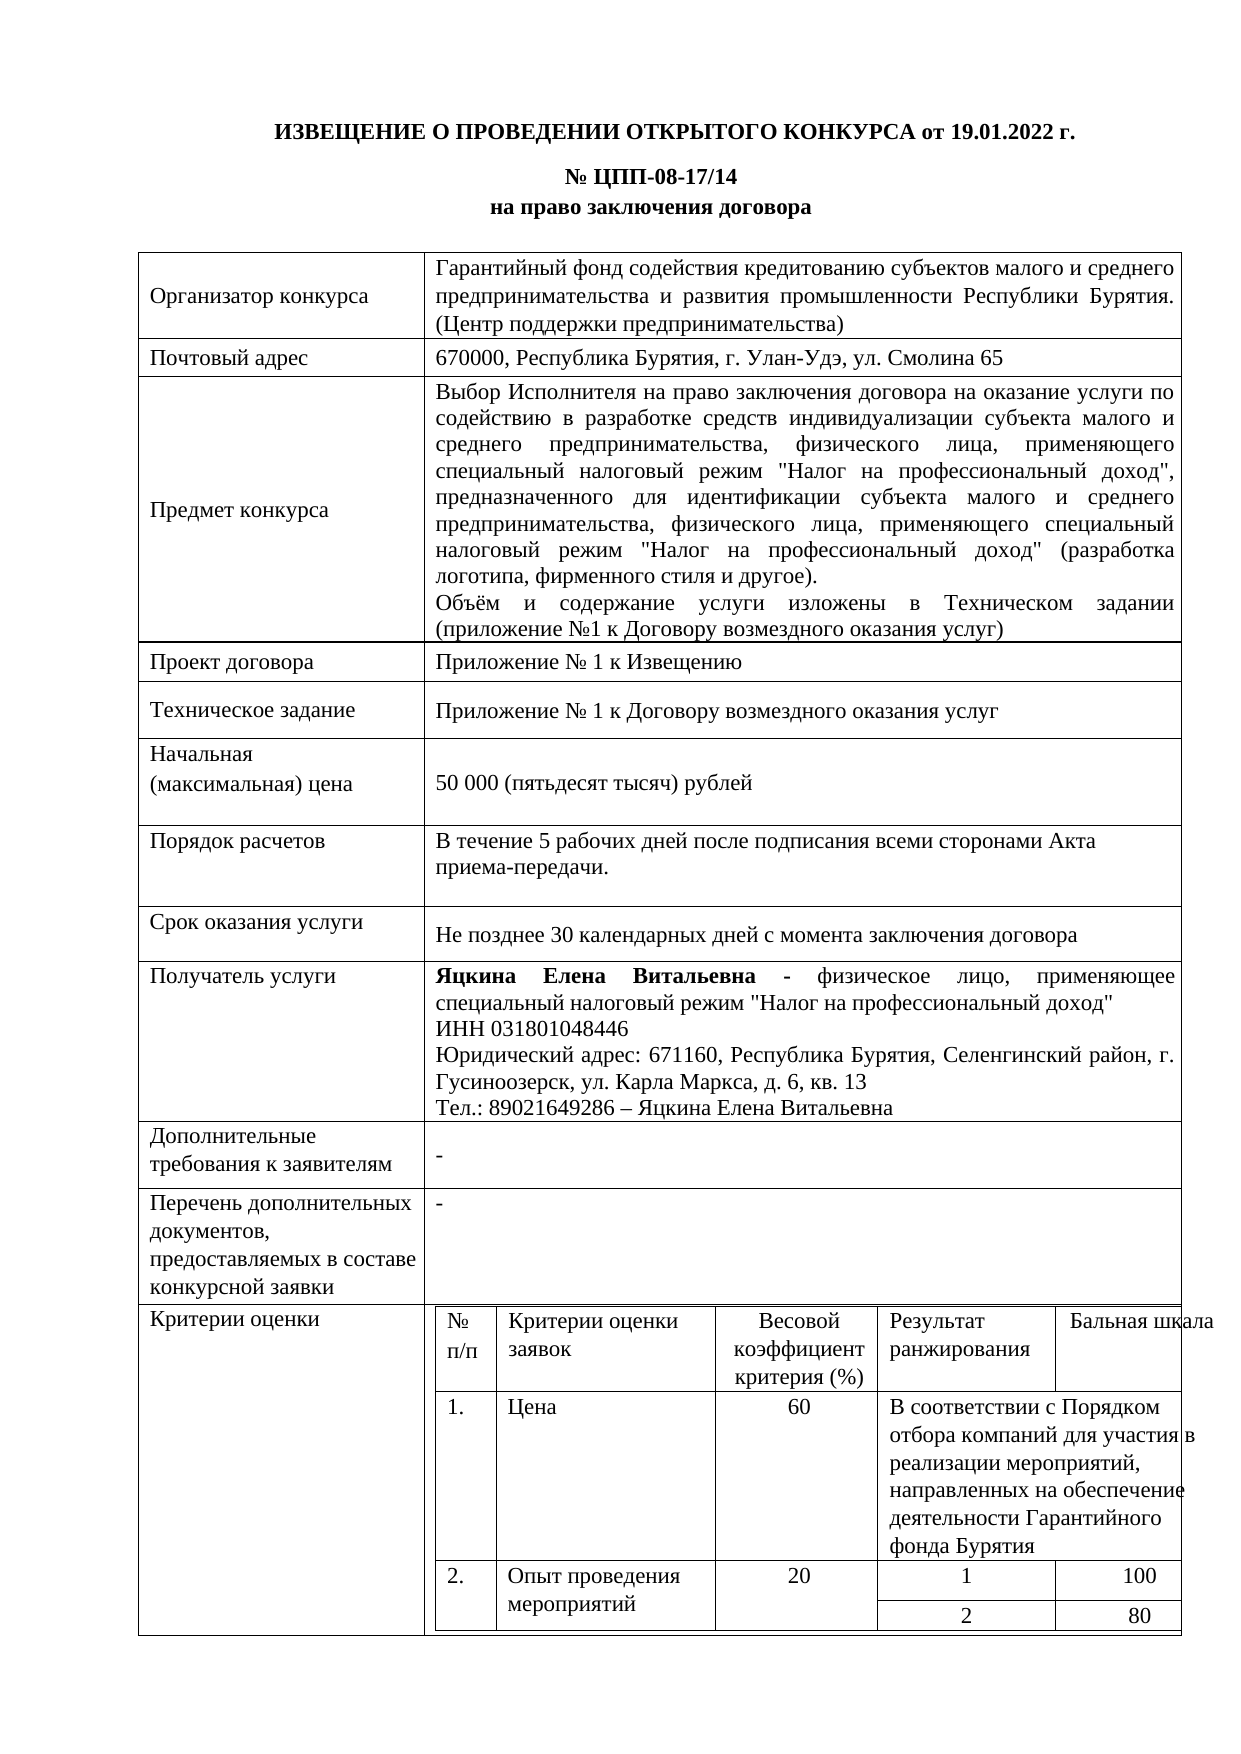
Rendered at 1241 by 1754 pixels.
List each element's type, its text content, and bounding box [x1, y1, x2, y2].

table_cell Начальная (максимальная) цена [139, 739, 424, 825]
table_cell Перечень дополнительных документов, предоставляемых в составе конкурсной заявки [139, 1189, 424, 1304]
table_cell Предмет конкурса [139, 377, 424, 641]
table_cell Срок оказания услуги [139, 907, 424, 961]
table_cell Техническое задание [139, 682, 424, 738]
table_cell 50 000 (пятьдесят тысяч) рублей [425, 739, 1181, 825]
table_cell Дополнительные требования к заявителям [139, 1122, 424, 1188]
table_cell Критерии оценки [139, 1305, 424, 1635]
table_cell [425, 1305, 1181, 1635]
table_header Гарантийный фонд содействия кредитованию субъектов малого и среднего предпринимательства и развития промышленности Республики Бурятия. (Центр поддержки предпринимательства) [425, 253, 1181, 337]
table_cell Яцкина Елена Витальевна - физическое лицо, применяющее специальный налоговый режим "Налог на профессиональный доход" ИНН 031801048446 Юридический адрес: 671160, Республика Бурятия, Селенгинский район, г. Гусиноозерск, ул. Карла Маркса, д. 6, кв. 13 Тел.: 89021649286 – Яцкина Елена Витальевна [425, 962, 1181, 1121]
table_cell - [425, 1189, 1181, 1304]
table_cell Получатель услуги [139, 962, 424, 1121]
table_cell Почтовый адрес [139, 339, 424, 376]
table_cell Порядок расчетов [139, 826, 424, 906]
table_cell - [425, 1122, 1181, 1188]
text № ЦПП-08-17/14 [162, 163, 1139, 189]
table_cell В течение 5 рабочих дней после подписания всеми сторонами Акта приема-передачи. [425, 826, 1181, 906]
text на право заключения договора [162, 193, 1139, 219]
text ИЗВЕЩЕНИЕ О ПРОВЕДЕНИИ ОТКРЫТОГО КОНКУРСА от 19.01.2022 г. [177, 118, 1167, 144]
table_cell Не позднее 30 календарных дней с момента заключения договора [425, 907, 1181, 961]
table_header Организатор конкурса [139, 253, 424, 337]
table_cell 670000, Республика Бурятия, г. Улан-Удэ, ул. Смолина 65 [425, 339, 1181, 376]
table_cell Приложение № 1 к Договору возмездного оказания услуг [425, 682, 1181, 738]
table_cell Выбор Исполнителя на право заключения договора на оказание услуги по содействию в разработке средств индивидуализации субъекта малого и среднего предпринимательства, физического лица, применяющего специальный налоговый режим "Налог на профессиональный доход", предназначенного для идентификации субъекта малого и среднего предпринимательства, физического лица, применяющего специальный налоговый режим "Налог на профессиональный доход" (разработка логотипа, фирменного стиля и другое). Объём и содержание услуги изложены в Техническом задании (приложение №1 к Договору возмездного оказания услуг) [425, 377, 1181, 641]
table_cell Проект договора [139, 643, 424, 681]
table_cell Приложение № 1 к Извещению [425, 643, 1181, 681]
